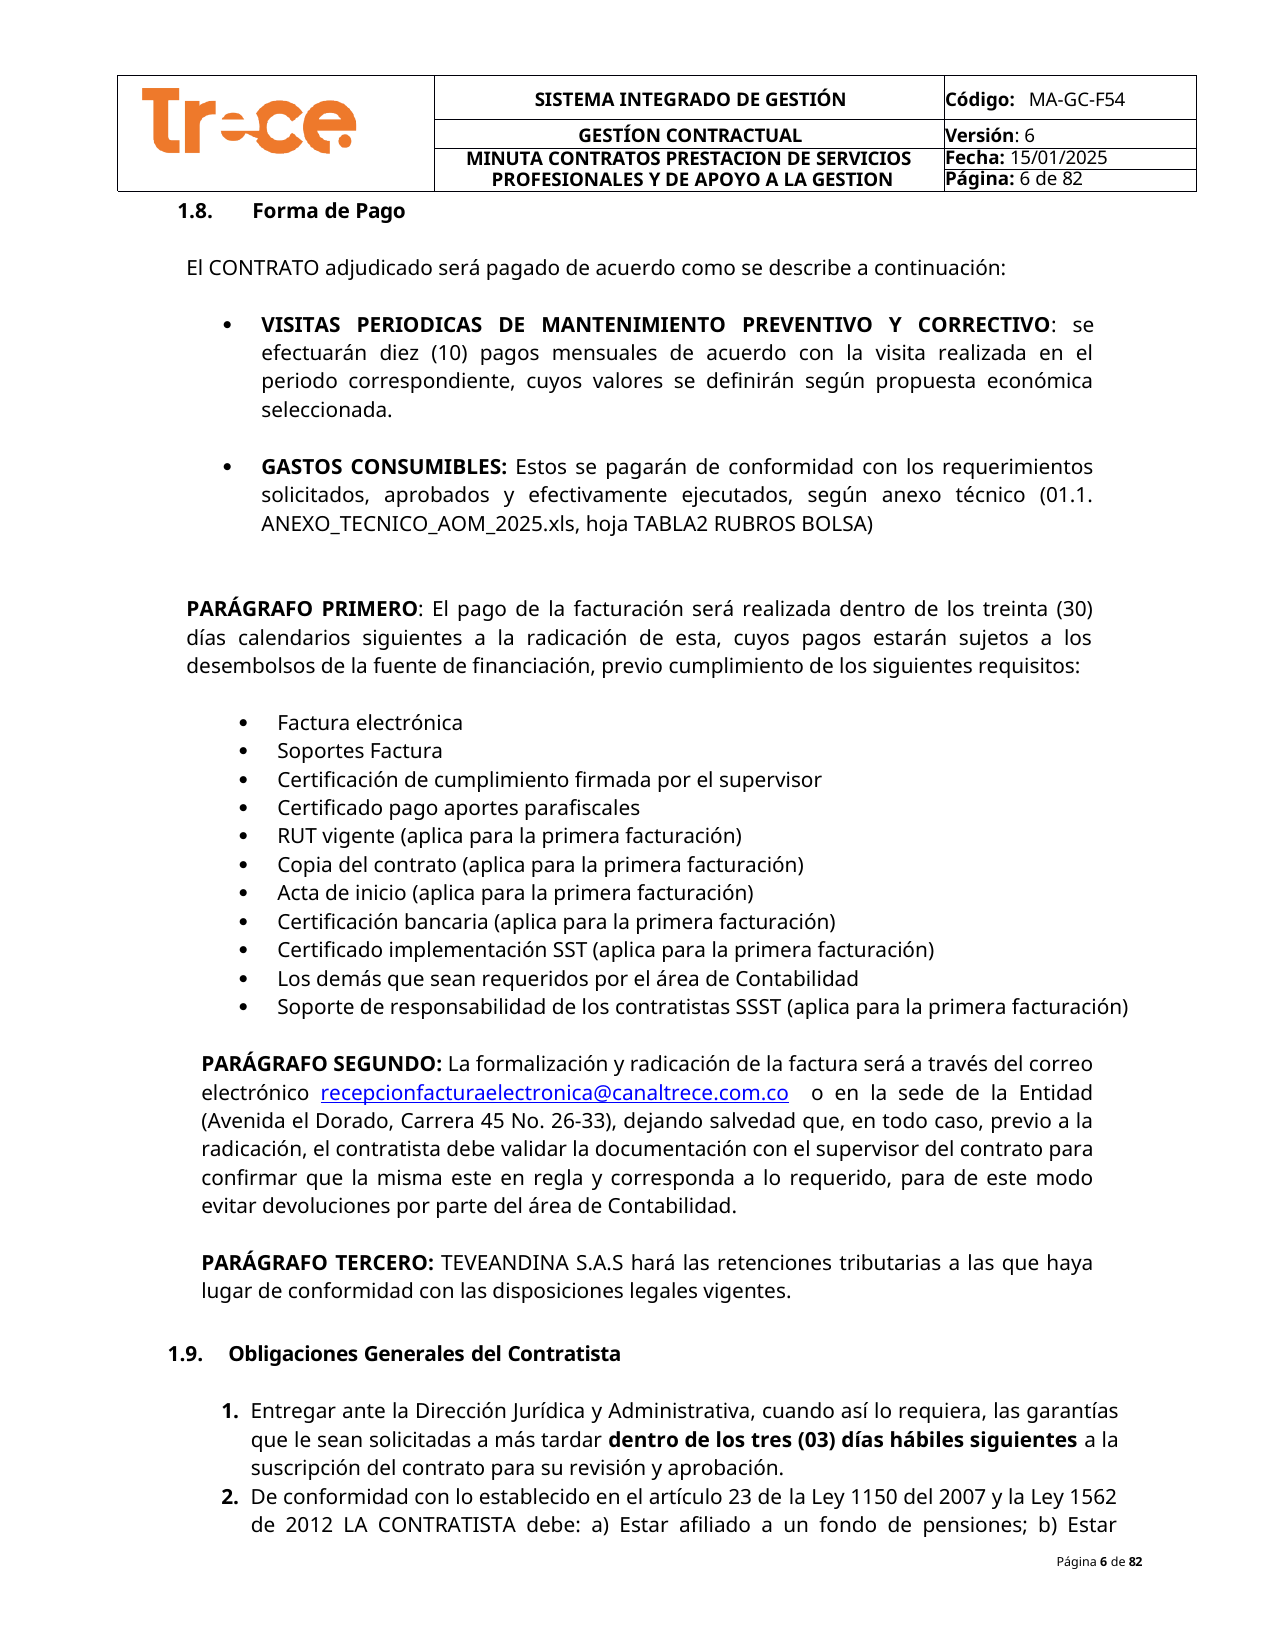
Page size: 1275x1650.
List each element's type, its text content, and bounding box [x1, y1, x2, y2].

list Entregar ante la Dirección Jurídica y Administrativa, cuando así lo requiera, las garantías que le sean solicitadas a más tardar dentro de los tres (03) días hábiles siguientes a la suscripción del contrato para su revisión y aprobación. [221, 1396, 1119, 1482]
list Factura electrónica [239, 708, 1160, 736]
list Soporte de responsabilidad de los contratistas SSST (aplica para la primera facturación) [239, 992, 1160, 1021]
list VISITAS PERIODICAS DE MANTENIMIENTO PREVENTIVO Y CORRECTIVO: se efectuarán diez (10) pagos mensuales de acuerdo con la visita realizada en el periodo correspondiente, cuyos valores se definirán según propuesta económica seleccionada. [224, 310, 1094, 423]
text PARÁGRAFO PRIMERO: El pago de la facturación será realizada dentro de los treinta (30) días calendarios siguientes a la radicación de esta, cuyos pagos estarán sujetos a los desembolsos de la fuente de financiación, previo cumplimiento de los siguientes requisitos: [186, 594, 1094, 679]
picture [141, 88, 357, 154]
list Acta de inicio (aplica para la primera facturación) [239, 878, 1160, 907]
list Los demás que sean requeridos por el área de Contabilidad [239, 964, 1160, 992]
text PARÁGRAFO TERCERO: TEVEANDINA S.A.S hará las retenciones tributarias a las que haya lugar de conformidad con las disposiciones legales vigentes. [201, 1248, 1094, 1305]
list Certificado pago aportes parafiscales [239, 793, 1160, 822]
list Certificación bancaria (aplica para la primera facturación) [239, 907, 1160, 935]
list Copia del contrato (aplica para la primera facturación) [239, 850, 1160, 878]
list Certificación de cumplimiento firmada por el supervisor [239, 765, 1160, 793]
list Soportes Factura [239, 736, 1160, 765]
list GASTOS CONSUMIBLES: Estos se pagarán de conformidad con los requerimientos solicitados, aprobados y efectivamente ejecutados, según anexo técnico (01.1. ANEXO_TECNICO_AOM_2025.xls, hoja TABLA2 RUBROS BOLSA) [224, 452, 1094, 537]
subtitle Forma de Pago [177, 196, 1160, 224]
text PARÁGRAFO SEGUNDO: La formalización y radicación de la factura será a través del correo electrónico recepcionfacturaelectronica@canaltrece.com.co o en la sede de la Entidad (Avenida el Dorado, Carrera 45 No. 26-33), dejando salvedad que, en todo caso, previo a la radicación, el contratista debe validar la documentación con el supervisor del contrato para confirmar que la misma este en regla y corresponda a lo requerido, para de este modo evitar devoluciones por parte del área de Contabilidad. [201, 1049, 1094, 1220]
list RUT vigente (aplica para la primera facturación) [239, 822, 1160, 850]
list Certificado implementación SST (aplica para la primera facturación) [239, 935, 1160, 964]
text El CONTRATO adjudicado será pagado de acuerdo como se describe a continuación: [186, 253, 1094, 281]
subtitle Obligaciones Generales del Contratista [167, 1339, 1160, 1368]
